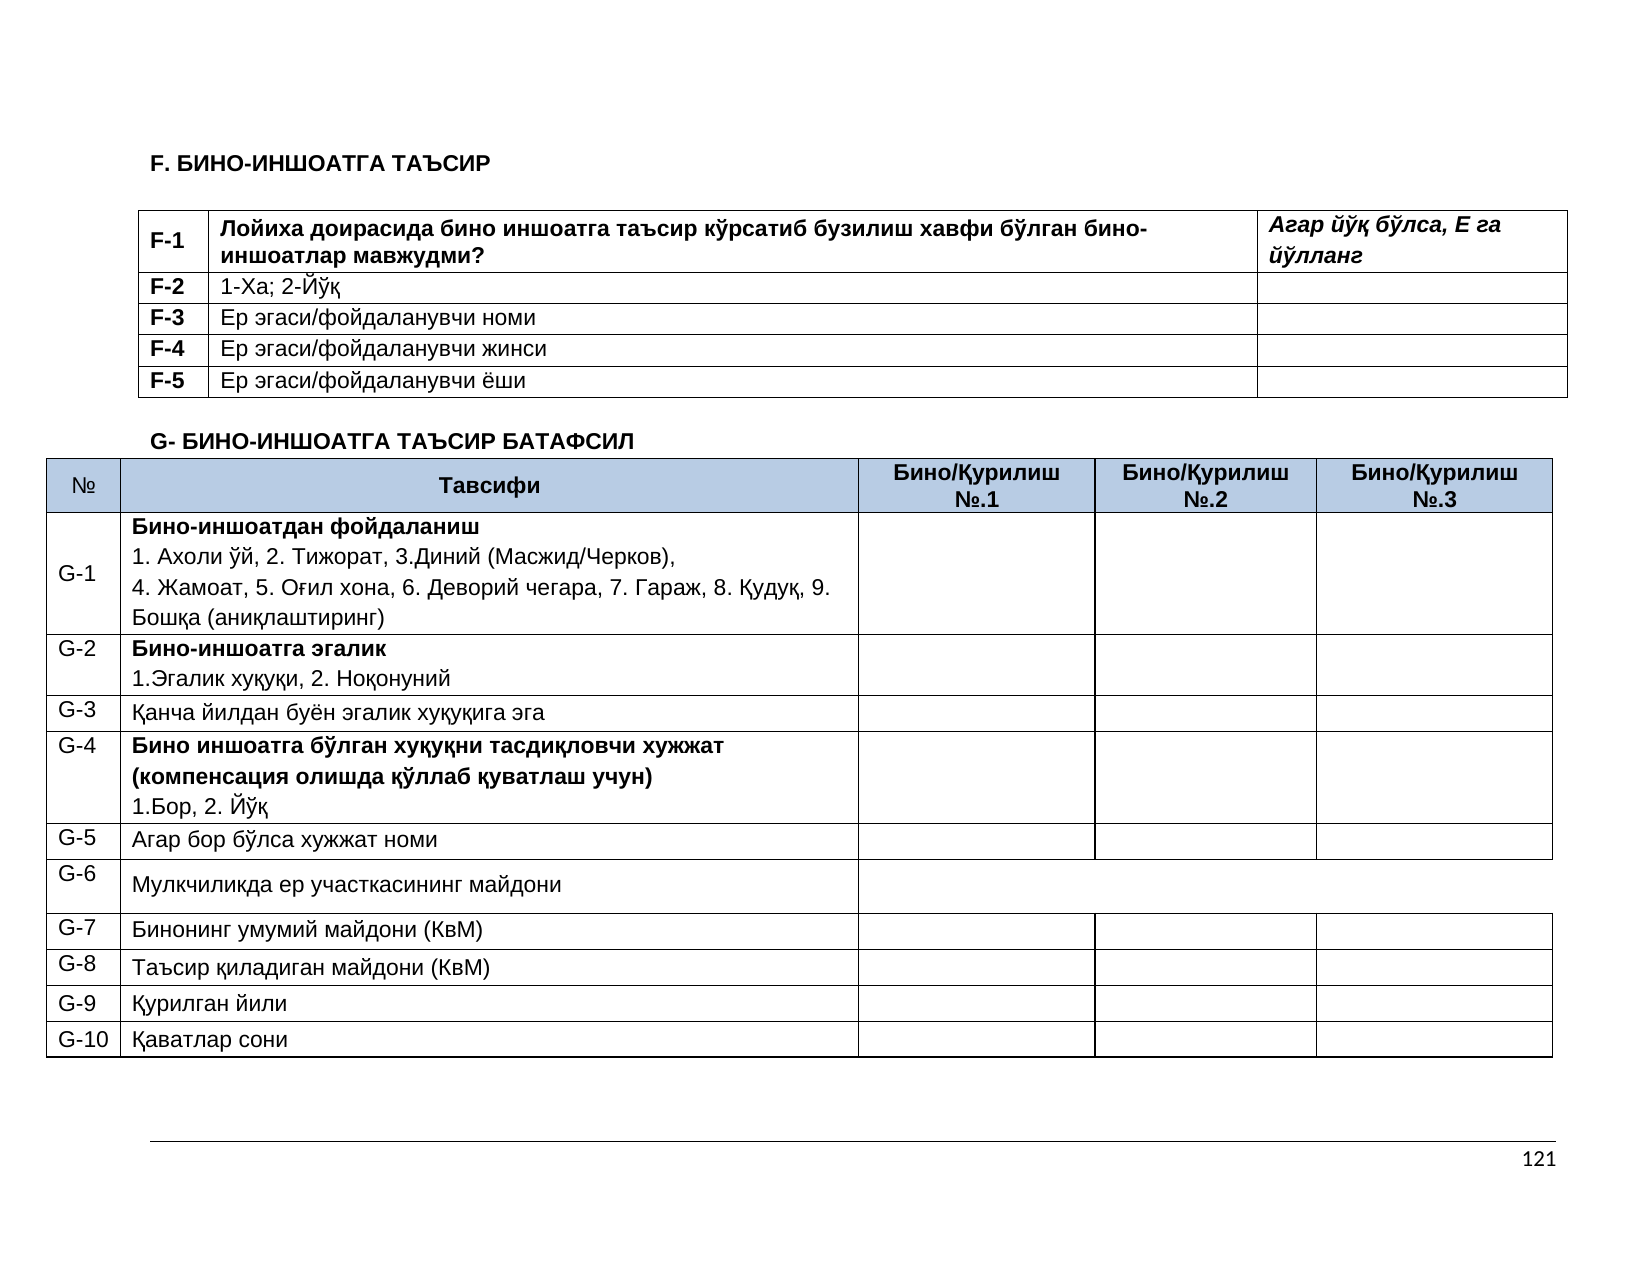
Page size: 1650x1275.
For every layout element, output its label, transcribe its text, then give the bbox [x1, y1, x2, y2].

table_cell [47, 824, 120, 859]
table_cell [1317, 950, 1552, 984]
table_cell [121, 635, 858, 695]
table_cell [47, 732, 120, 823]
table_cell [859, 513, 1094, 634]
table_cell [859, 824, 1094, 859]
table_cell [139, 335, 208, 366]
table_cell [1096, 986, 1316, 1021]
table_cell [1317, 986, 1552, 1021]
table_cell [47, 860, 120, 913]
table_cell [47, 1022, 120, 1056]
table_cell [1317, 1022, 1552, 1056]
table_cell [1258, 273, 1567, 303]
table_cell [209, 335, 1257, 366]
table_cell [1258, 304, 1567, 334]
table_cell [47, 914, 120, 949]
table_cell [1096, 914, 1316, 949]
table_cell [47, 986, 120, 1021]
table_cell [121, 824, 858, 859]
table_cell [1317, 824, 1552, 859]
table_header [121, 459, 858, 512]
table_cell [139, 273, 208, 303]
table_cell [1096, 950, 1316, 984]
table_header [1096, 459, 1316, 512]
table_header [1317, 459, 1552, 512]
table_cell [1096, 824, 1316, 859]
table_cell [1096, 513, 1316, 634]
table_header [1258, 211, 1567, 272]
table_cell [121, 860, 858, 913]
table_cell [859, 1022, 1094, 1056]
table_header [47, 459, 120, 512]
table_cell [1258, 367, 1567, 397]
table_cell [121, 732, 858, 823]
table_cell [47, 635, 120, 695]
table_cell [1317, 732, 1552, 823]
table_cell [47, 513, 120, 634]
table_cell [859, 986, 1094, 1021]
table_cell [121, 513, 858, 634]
text F. БИНО-ИНШОАТГА ТАЪСИР [150, 150, 1556, 176]
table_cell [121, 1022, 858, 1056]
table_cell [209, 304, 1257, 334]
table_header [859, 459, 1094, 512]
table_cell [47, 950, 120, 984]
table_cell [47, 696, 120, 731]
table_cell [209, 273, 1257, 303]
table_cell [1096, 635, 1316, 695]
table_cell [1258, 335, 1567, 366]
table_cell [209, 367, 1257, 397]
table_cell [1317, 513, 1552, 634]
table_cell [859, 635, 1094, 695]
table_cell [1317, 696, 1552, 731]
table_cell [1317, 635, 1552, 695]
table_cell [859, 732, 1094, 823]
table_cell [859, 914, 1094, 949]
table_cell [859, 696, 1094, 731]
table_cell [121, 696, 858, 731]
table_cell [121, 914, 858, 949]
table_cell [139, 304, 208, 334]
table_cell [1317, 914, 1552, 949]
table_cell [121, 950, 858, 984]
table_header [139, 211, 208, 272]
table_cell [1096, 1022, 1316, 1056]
text G- БИНО-ИНШОАТГА ТАЪСИР БАТАФСИЛ [150, 428, 1556, 454]
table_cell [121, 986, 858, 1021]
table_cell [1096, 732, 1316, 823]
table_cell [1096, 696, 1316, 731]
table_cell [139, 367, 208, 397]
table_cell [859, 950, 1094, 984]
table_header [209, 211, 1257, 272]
